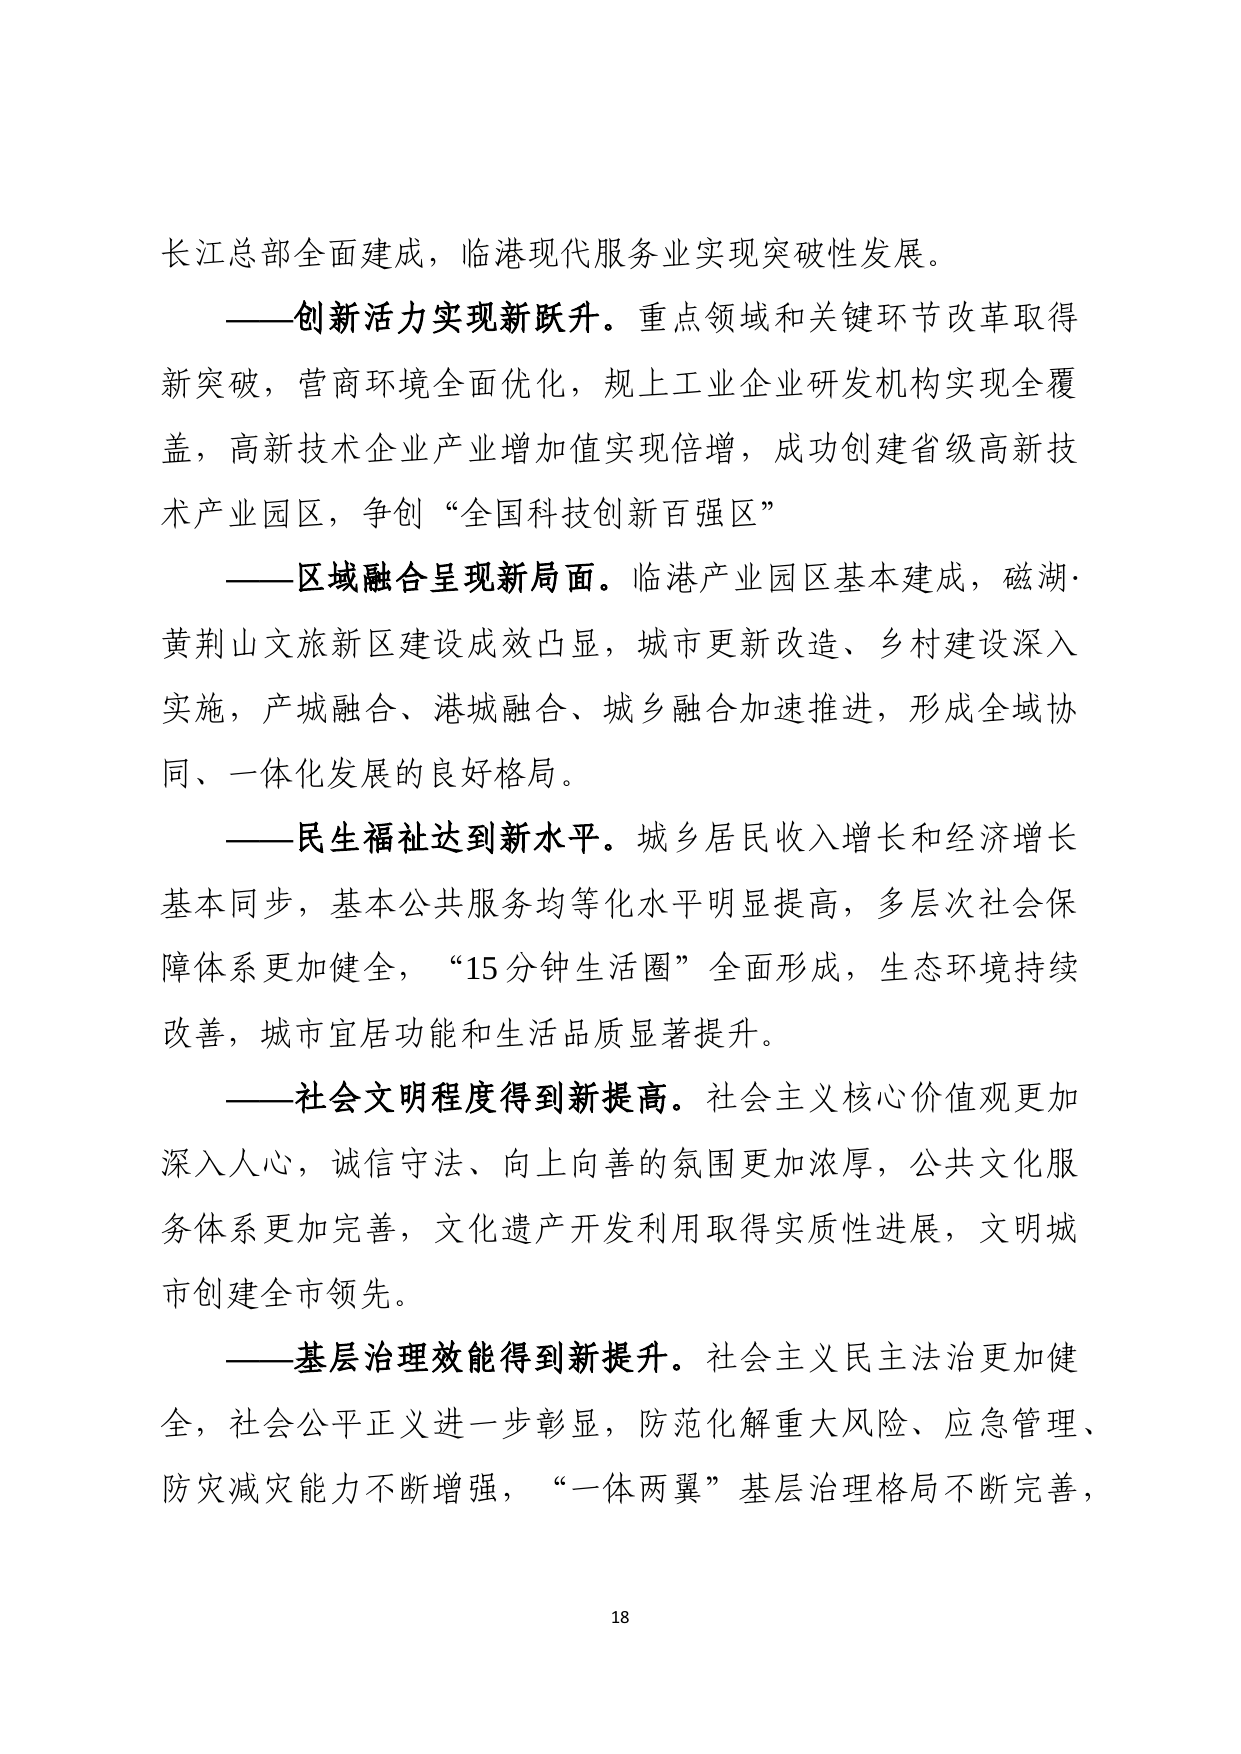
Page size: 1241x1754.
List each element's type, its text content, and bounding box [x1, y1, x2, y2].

text ——社会文明程度得到新提高。社会主义核心价值观更加深入人心，诚信守法、向上向善的氛围更加浓厚，公共文化服务体系更加完善，文化遗产开发利用取得实质性进展，文明城市创建全市领先。 [159, 1063, 1081, 1323]
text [159, 1323, 1081, 1518]
text ——民生福祉达到新水平。城乡居民收入增长和经济增长基本同步，基本公共服务均等化水平明显提高，多层次社会保障体系更加健全，“15分钟生活圈”全面形成，生态环境持续改善，城市宜居功能和生活品质显著提升。 [159, 803, 1081, 1063]
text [159, 218, 1081, 283]
text ——创新活力实现新跃升。重点领域和关键环节改革取得新突破，营商环境全面优化，规上工业企业研发机构实现全覆盖，高新技术企业产业增加值实现倍增，成功创建省级高新技术产业园区，争创“全国科技创新百强区” [159, 283, 1081, 543]
text ——区域融合呈现新局面。临港产业园区基本建成，磁湖·黄荆山文旅新区建设成效凸显，城市更新改造、乡村建设深入实施，产城融合、港城融合、城乡融合加速推进，形成全域协同、一体化发展的良好格局。 [159, 543, 1081, 803]
